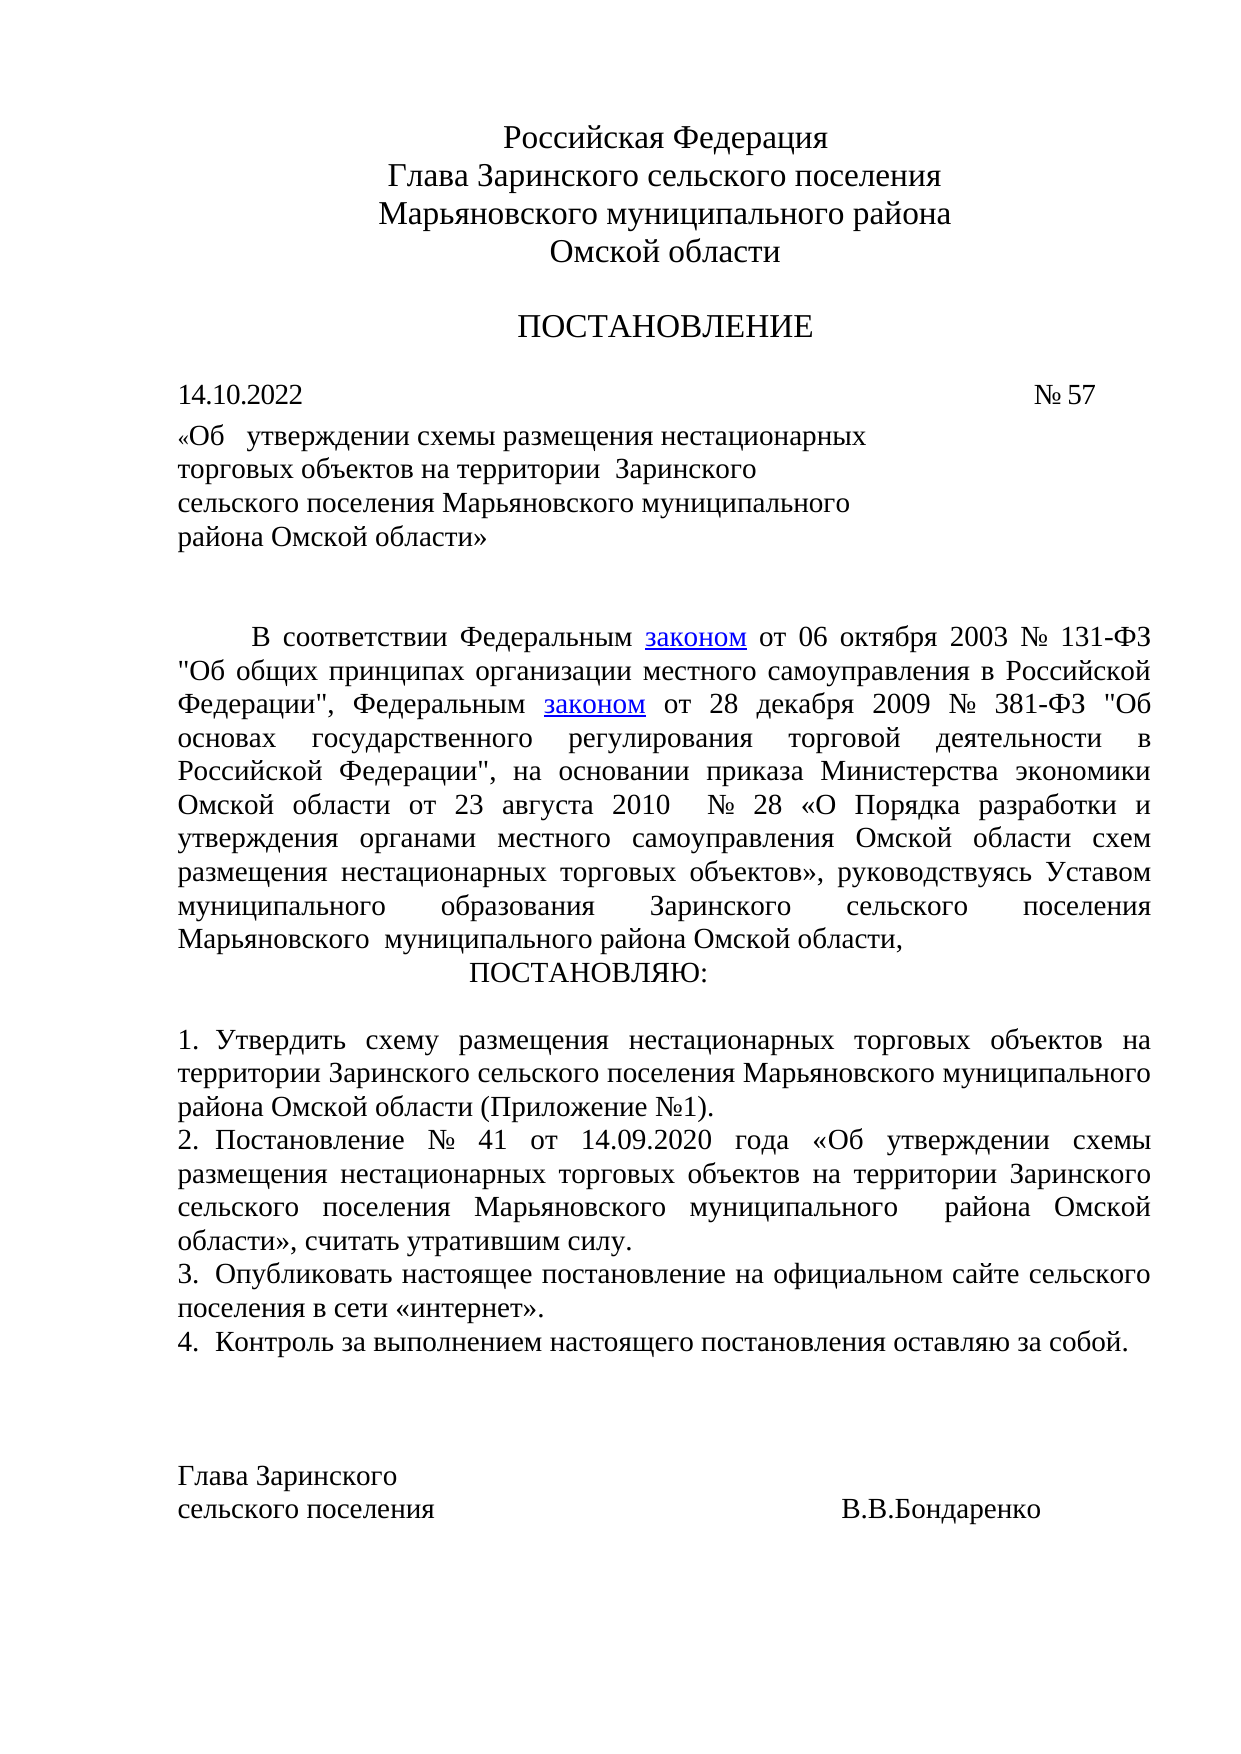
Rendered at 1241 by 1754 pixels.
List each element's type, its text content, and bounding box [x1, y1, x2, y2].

list Контроль за выполнением настоящего постановления оставляю за собой. [177, 1324, 1152, 1357]
text ПОСТАНОВЛЕНИЕ [179, 284, 1152, 351]
text Глава Заринского [177, 1458, 1152, 1491]
list Постановление № 41 от 14.09.2020 года «Об утверждении схемы размещения нестационарных торговых объектов на территории Заринского сельского поселения Марьяновского муниципального района Омской области», считать утратившим силу. [177, 1122, 1152, 1257]
text района Омской области» [177, 519, 1152, 552]
text сельского поселения Марьяновского муниципального [177, 485, 1152, 519]
text Омской области [178, 232, 1152, 270]
text В соответствии Федеральным законом от 06 октября 2003 № 131-ФЗ "Об общих принципах организации местного самоуправления в Российской Федерации", Федеральным законом от 28 декабря 2009 № 381-ФЗ "Об основах государственного регулирования торговой деятельности в Российской Федерации", на основании приказа Министерства экономики Омской области от 23 августа 2010 № 28 «О Порядка разработки и утверждения органами местного самоуправления Омской области схем размещения нестационарных торговых объектов», руководствуясь Уставом муниципального образования Заринского сельского поселения Марьяновского муниципального района Омской области, [177, 619, 1152, 955]
text ПОСТАНОВЛЯЮ: [177, 955, 1152, 988]
text Глава Заринского сельского поселения [177, 156, 1152, 194]
list Утвердить схему размещения нестационарных торговых объектов на территории Заринского сельского поселения Марьяновского муниципального района Омской области (Приложение №1). [177, 1022, 1152, 1122]
text Российская Федерация [179, 118, 1152, 156]
text сельского поселения В.В.Бондаренко [177, 1491, 1152, 1525]
text 14.10.2022 № 57 [177, 351, 1152, 418]
list Опубликовать настоящее постановление на официальном сайте сельского поселения в сети «интернет». [177, 1257, 1152, 1324]
text Марьяновского муниципального района [178, 194, 1152, 232]
text «Об утверждении схемы размещения нестационарных [177, 418, 1152, 452]
text торговых объектов на территории Заринского [177, 452, 1152, 485]
